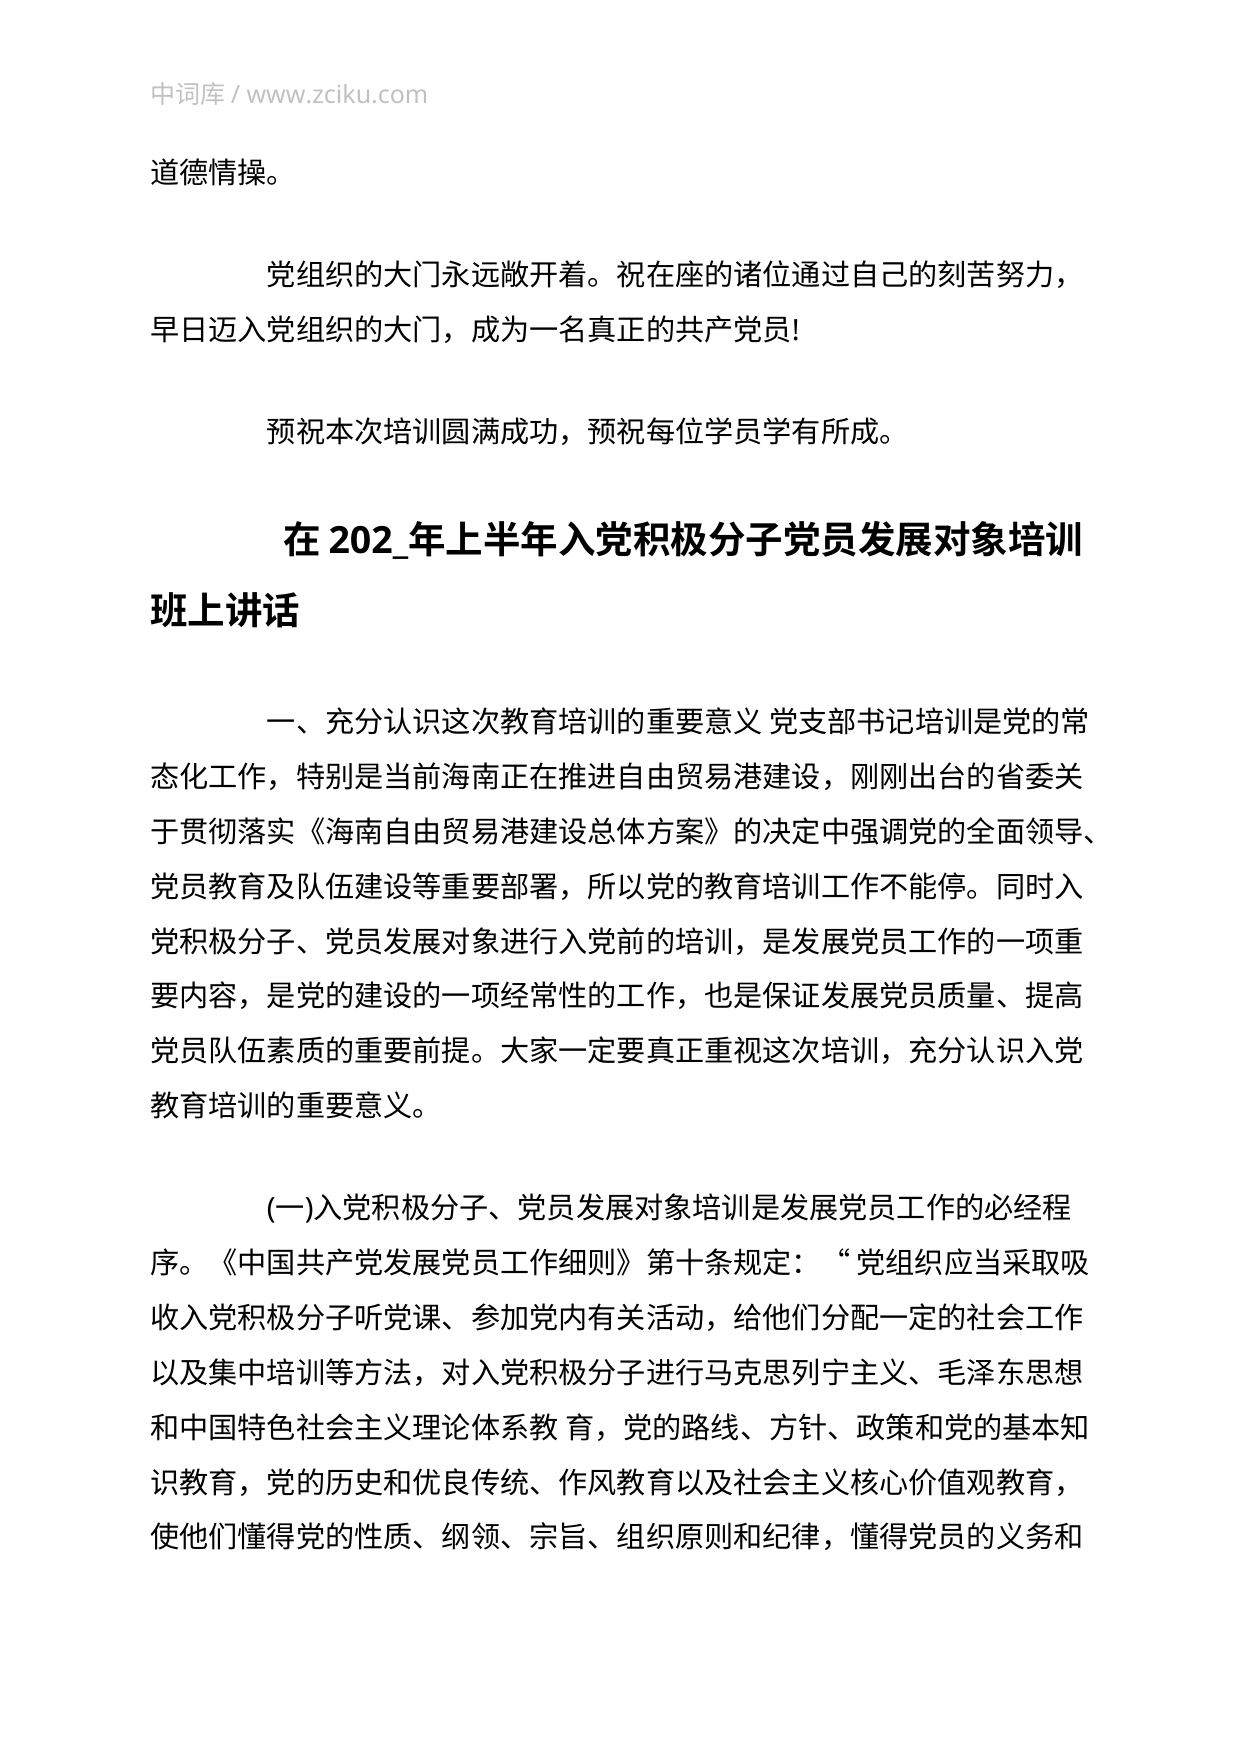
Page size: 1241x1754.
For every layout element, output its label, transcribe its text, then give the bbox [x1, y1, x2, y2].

text 一、充分认识这次教育培训的重要意义 党支部书记培训是党的常态化工作，特别是当前海南正在推进自由贸易港建设，刚刚出台的省委关于贯彻落实《海南自由贸易港建设总体方案》的决定中强调党的全面领导、党员教育及队伍建设等重要部署，所以党的教育培训工作不能停。同时入党积极分子、党员发展对象进行入党前的培训，是发展党员工作的一项重要内容，是党的建设的一项经常性的工作，也是保证发展党员质量、提高党员队伍素质的重要前提。大家一定要真正重视这次培训，充分认识入党教育培训的重要意义。 [150, 698, 1090, 1125]
text 在202_年上半年入党积极分子党员发展对象培训班上讲话 [150, 510, 1090, 635]
text 党组织的大门永远敞开着。祝在座的诸位通过自己的刻苦努力，早日迈入党组织的大门，成为一名真正的共产党员! [150, 252, 1090, 349]
text 预祝本次培训圆满成功，预祝每位学员学有所成。 [150, 409, 1090, 451]
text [150, 1184, 1090, 1556]
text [150, 150, 1090, 192]
